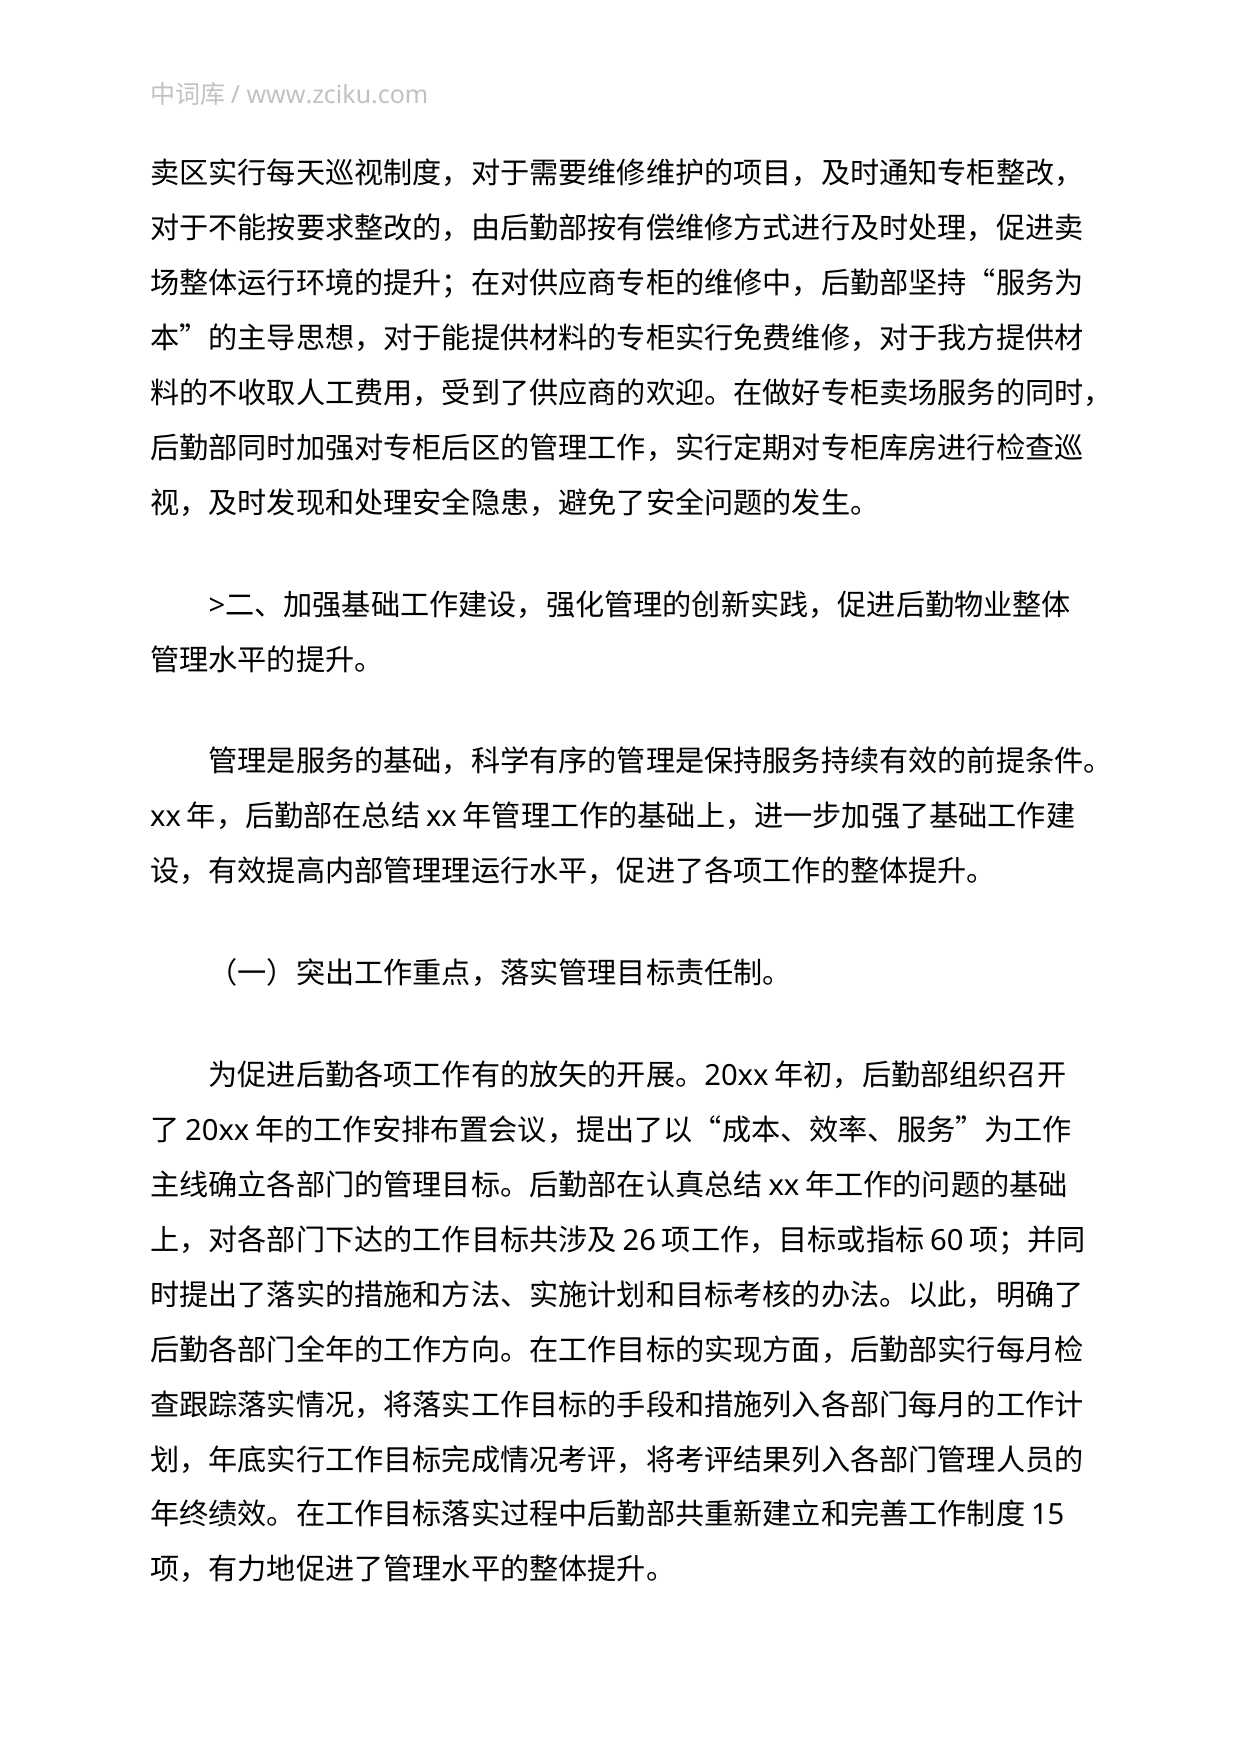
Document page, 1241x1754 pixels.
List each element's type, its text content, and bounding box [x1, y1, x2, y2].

text （一）突出工作重点，落实管理目标责任制。 [150, 949, 1090, 992]
text 管理是服务的基础，科学有序的管理是保持服务持续有效的前提条件。xx年，后勤部在总结xx年管理工作的基础上，进一步加强了基础工作建设，有效提高内部管理理运行水平，促进了各项工作的整体提升。 [150, 738, 1090, 890]
text >二、加强基础工作建设，强化管理的创新实践，促进后勤物业整体管理水平的提升。 [150, 581, 1090, 678]
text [150, 150, 1090, 522]
text 为促进后勤各项工作有的放矢的开展。20xx年初，后勤部组织召开了20xx年的工作安排布置会议，提出了以“成本、效率、服务”为工作主线确立各部门的管理目标。后勤部在认真总结xx年工作的问题的基础上，对各部门下达的工作目标共涉及26项工作，目标或指标60项；并同时提出了落实的措施和方法、实施计划和目标考核的办法。以此，明确了后勤各部门全年的工作方向。在工作目标的实现方面，后勤部实行每月检查跟踪落实情况，将落实工作目标的手段和措施列入各部门每月的工作计划，年底实行工作目标完成情况考评，将考评结果列入各部门管理人员的年终绩效。在工作目标落实过程中后勤部共重新建立和完善工作制度15项，有力地促进了管理水平的整体提升。 [150, 1051, 1090, 1588]
